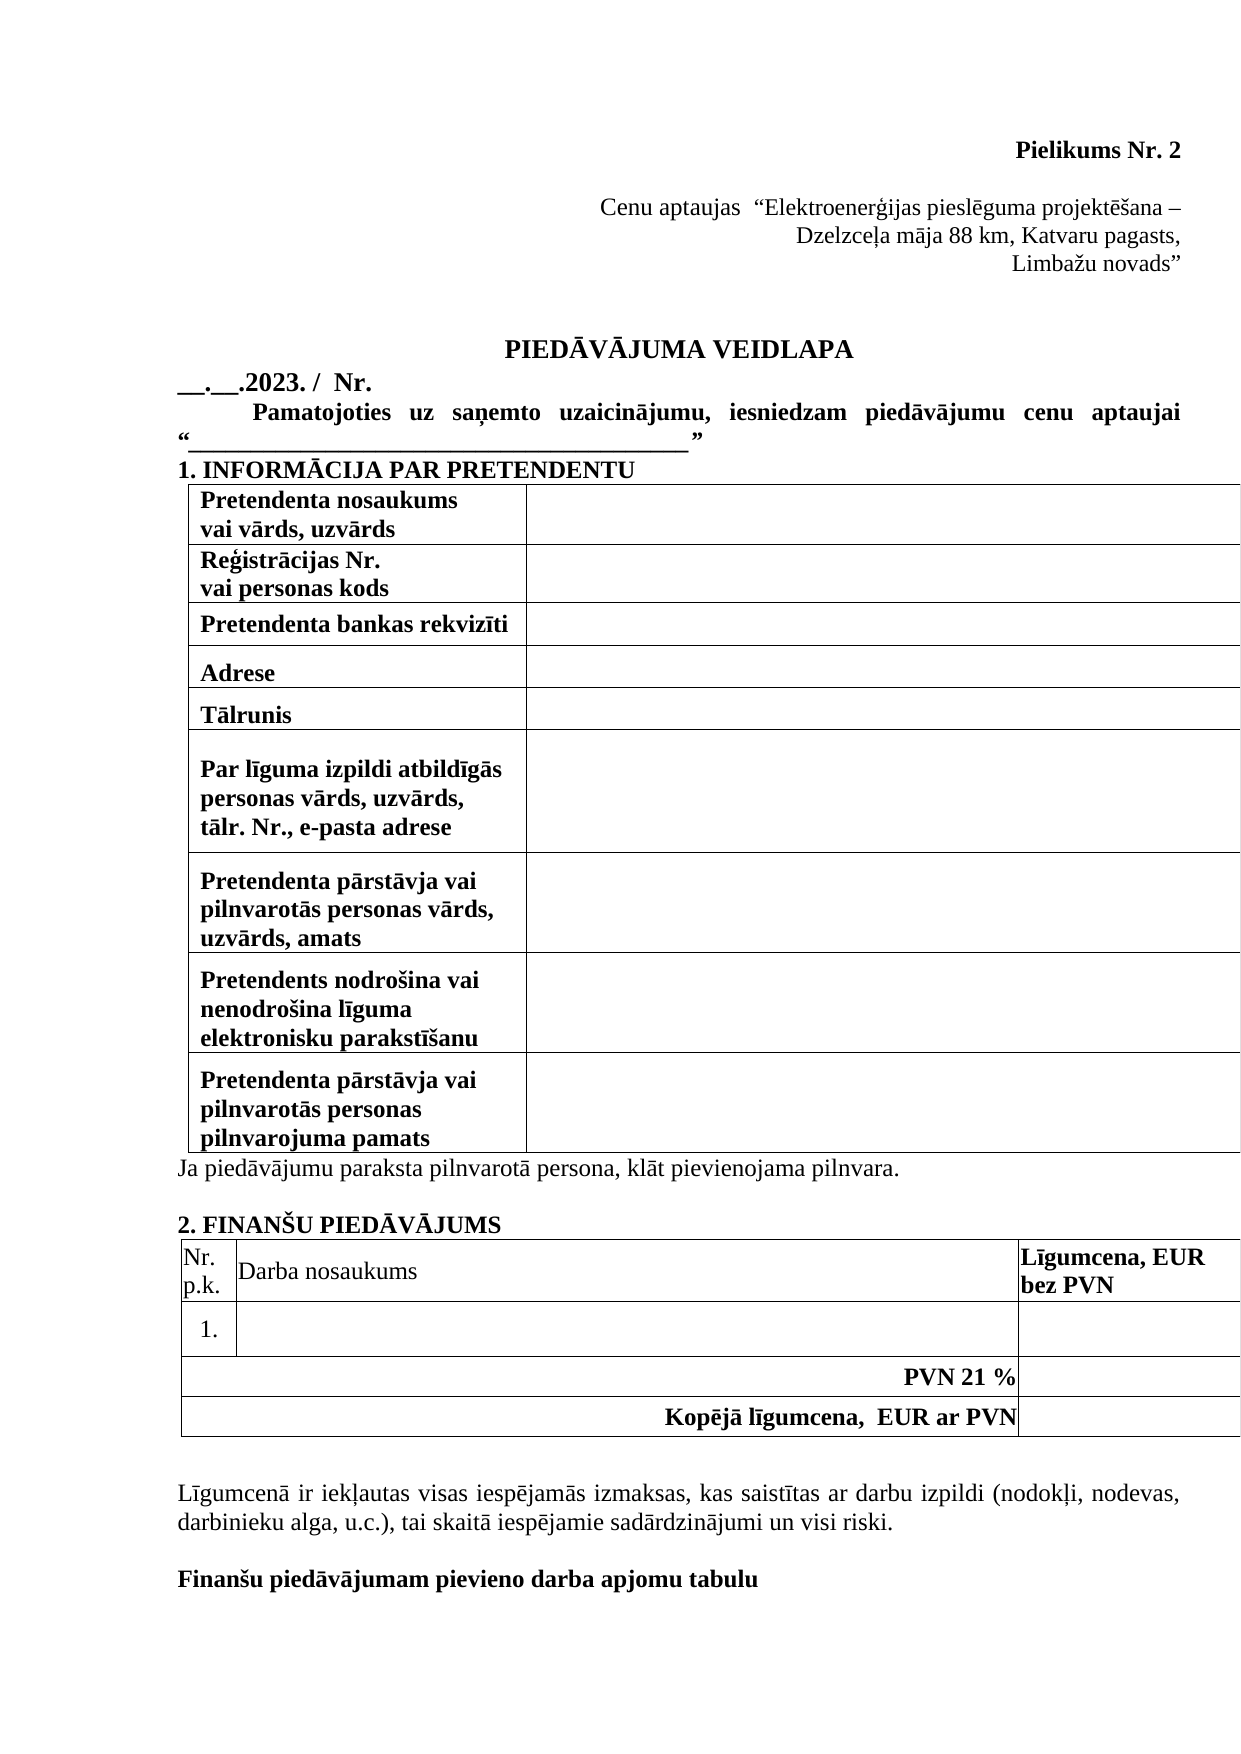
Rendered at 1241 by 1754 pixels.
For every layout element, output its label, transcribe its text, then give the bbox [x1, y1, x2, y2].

text Limbažu novads” [177, 249, 1181, 276]
table_header Līgumcena, EUR bez PVN [1019, 1240, 1240, 1301]
table_cell [1019, 1397, 1240, 1436]
table_cell Pretendenta pārstāvja vai pilnvarotās personas vārds, uzvārds, amats [189, 853, 526, 952]
table_cell [527, 603, 1240, 644]
text Pamatojoties uz saņemto uzaicinājumu, iesniedzam piedāvājumu cenu aptaujai “________________________________________” [177, 397, 1181, 455]
table_header Darba nosaukums [237, 1240, 1018, 1301]
text Ja piedāvājumu paraksta pilnvarotā persona, klāt pievienojama pilnvara. [177, 1153, 1181, 1181]
table_cell [527, 545, 1240, 602]
table_cell Kopējā līgumcena, EUR ar PVN [182, 1397, 1018, 1436]
table_header [527, 485, 1240, 544]
table_cell Par līguma izpildi atbildīgās personas vārds, uzvārds, tālr. Nr., e-pasta adrese [189, 730, 526, 852]
table_cell Tālrunis [189, 688, 526, 729]
text PIEDĀVĀJUMA VEIDLAPA [177, 333, 1181, 364]
table_header Pretendenta nosaukums vai vārds, uzvārds [189, 485, 526, 544]
text Līgumcenā ir iekļautas visas iespējamās izmaksas, kas saistītas ar darbu izpildi (nodokļi, nodevas, darbinieku alga, u.c.), tai skaitā iespējamie sadārdzinājumi un visi riski. [177, 1478, 1181, 1536]
table_cell [1019, 1357, 1240, 1396]
table_header Nr. p.k. [182, 1240, 236, 1301]
table_cell Adrese [189, 646, 526, 687]
table_cell Reģistrācijas Nr. vai personas kods [189, 545, 526, 602]
text Finanšu piedāvājumam pievieno darba apjomu tabulu [177, 1564, 1181, 1593]
table_cell Pretendenta pārstāvja vai pilnvarotās personas pilnvarojuma pamats [189, 1053, 526, 1152]
table_cell [527, 646, 1240, 687]
table_cell [527, 688, 1240, 729]
table_cell [527, 1053, 1240, 1152]
text __.__.2023. / Nr. [177, 366, 1181, 397]
table_cell [527, 853, 1240, 952]
text Cenu aptaujas “Elektroenerģijas pieslēguma projektēšana – [177, 192, 1181, 221]
table_cell PVN 21 % [182, 1357, 1018, 1396]
table_cell Pretendenta bankas rekvizīti [189, 603, 526, 644]
table_cell 1. [182, 1302, 236, 1356]
table_cell [527, 730, 1240, 852]
table_cell [237, 1302, 1018, 1356]
text Pielikums Nr. 2 [177, 135, 1181, 164]
text 1. INFORMĀCIJA PAR PRETENDENTU [177, 455, 1181, 484]
table_cell Pretendents nodrošina vai nenodrošina līguma elektronisku parakstīšanu [189, 953, 526, 1052]
table_cell [1019, 1302, 1240, 1356]
table_cell [527, 953, 1240, 1052]
text 2. FINANŠU PIEDĀVĀJUMS [177, 1210, 1181, 1239]
text Dzelzceļa māja 88 km, Katvaru pagasts, [177, 221, 1181, 249]
